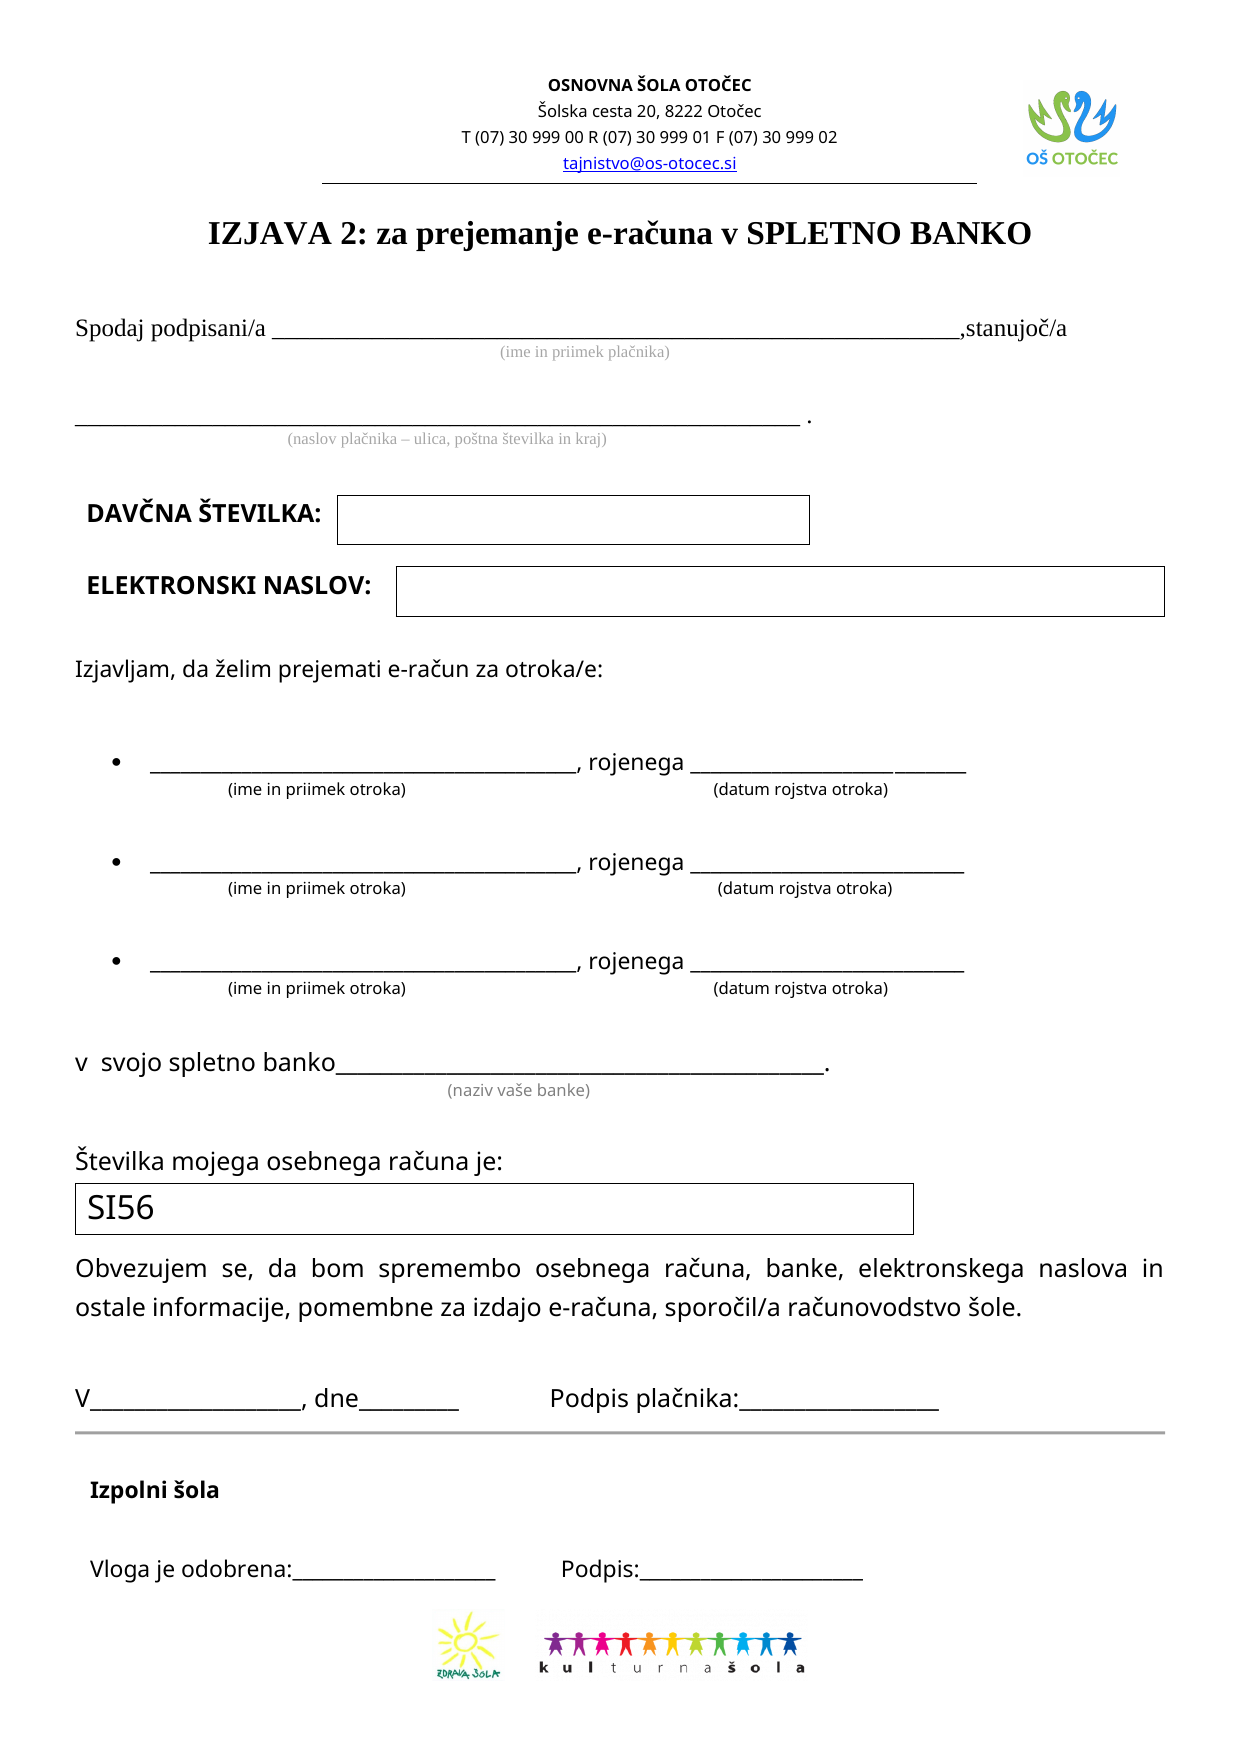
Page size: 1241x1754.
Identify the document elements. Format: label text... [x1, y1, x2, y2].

table_header ELEKTRONSKI NASLOV: [75, 566, 396, 616]
text Spodaj podpisani/a _______________________________________________________,stanujoč/a [75, 313, 1165, 342]
text Izpolni šola [90, 1474, 1165, 1506]
text v svojo spletno banko____________________________________________. [75, 1044, 1165, 1078]
list __________________________________________, rojenega ___________________________ [112, 945, 1165, 976]
picture [432, 1609, 505, 1681]
table_header SI56 [76, 1184, 913, 1234]
text __________________________________________________________ . [75, 400, 1165, 428]
text (naziv vaše banke) [75, 1078, 1165, 1101]
text Izjavljam, da želim prejemati e-račun za otroka/e: [75, 653, 1165, 684]
table_header DAVČNA ŠTEVILKA: [75, 495, 337, 544]
picture [1023, 80, 1121, 177]
list __________________________________________, rojenega ___________________________ [112, 846, 1165, 877]
table_header [397, 567, 1164, 616]
picture [535, 1609, 808, 1681]
list __________________________________________, rojenega ___________________________ [112, 746, 1165, 778]
text V___________________, dne_________ Podpis plačnika:__________________ [75, 1380, 1165, 1414]
text (ime in priimek otroka) (datum rojstva otroka) [150, 877, 1165, 900]
text (ime in priimek otroka) (datum rojstva otroka) [150, 778, 1165, 800]
table_header [338, 496, 809, 544]
text Številka mojega osebnega računa je: [75, 1144, 1165, 1178]
text Obvezujem se, da bom spremembo osebnega računa, banke, elektronskega naslova in ostale informacije, pomembne za izdajo e-računa, sporočil/a računovodstvo šole. [75, 1251, 1165, 1324]
text (naslov plačnika – ulica, poštna številka in kraj) [75, 428, 1165, 448]
text (ime in priimek plačnika) [75, 342, 1165, 361]
text IZJAVA 2: za prejemanje e-računa v SPLETNO BANKO [75, 213, 1165, 251]
text (ime in priimek otroka) (datum rojstva otroka) [150, 976, 1165, 999]
text Vloga je odobrena:____________________ Podpis:______________________ [90, 1553, 1165, 1584]
